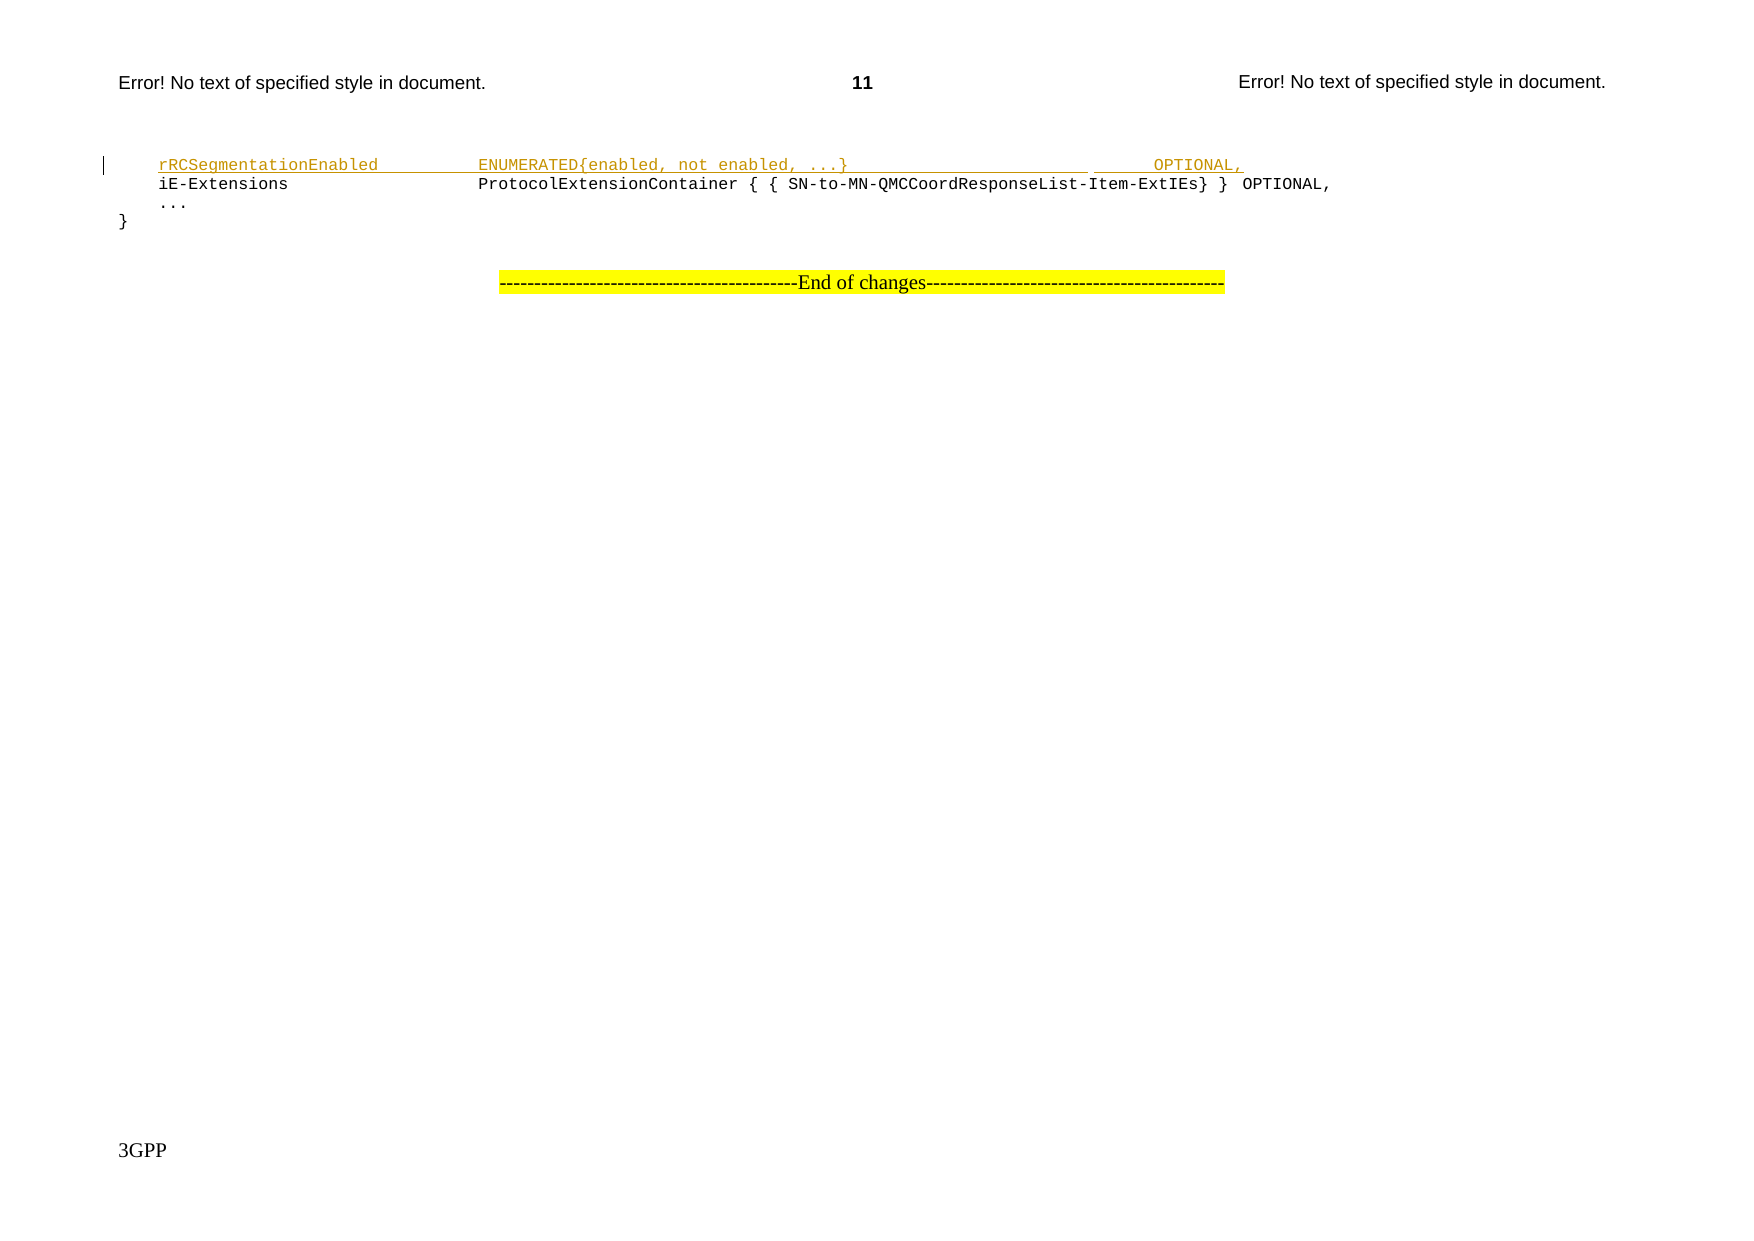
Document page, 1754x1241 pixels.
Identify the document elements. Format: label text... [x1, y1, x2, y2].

text -------------------------------------------End of changes------------------------------------------- [118, 269, 1606, 294]
text } [118, 213, 1606, 232]
text iE-Extensions ProtocolExtensionContainer { { SN-to-MN-QMCCoordResponseList-Item-ExtIEs} } OPTIONAL, [118, 175, 1606, 194]
text ... [118, 194, 1606, 213]
